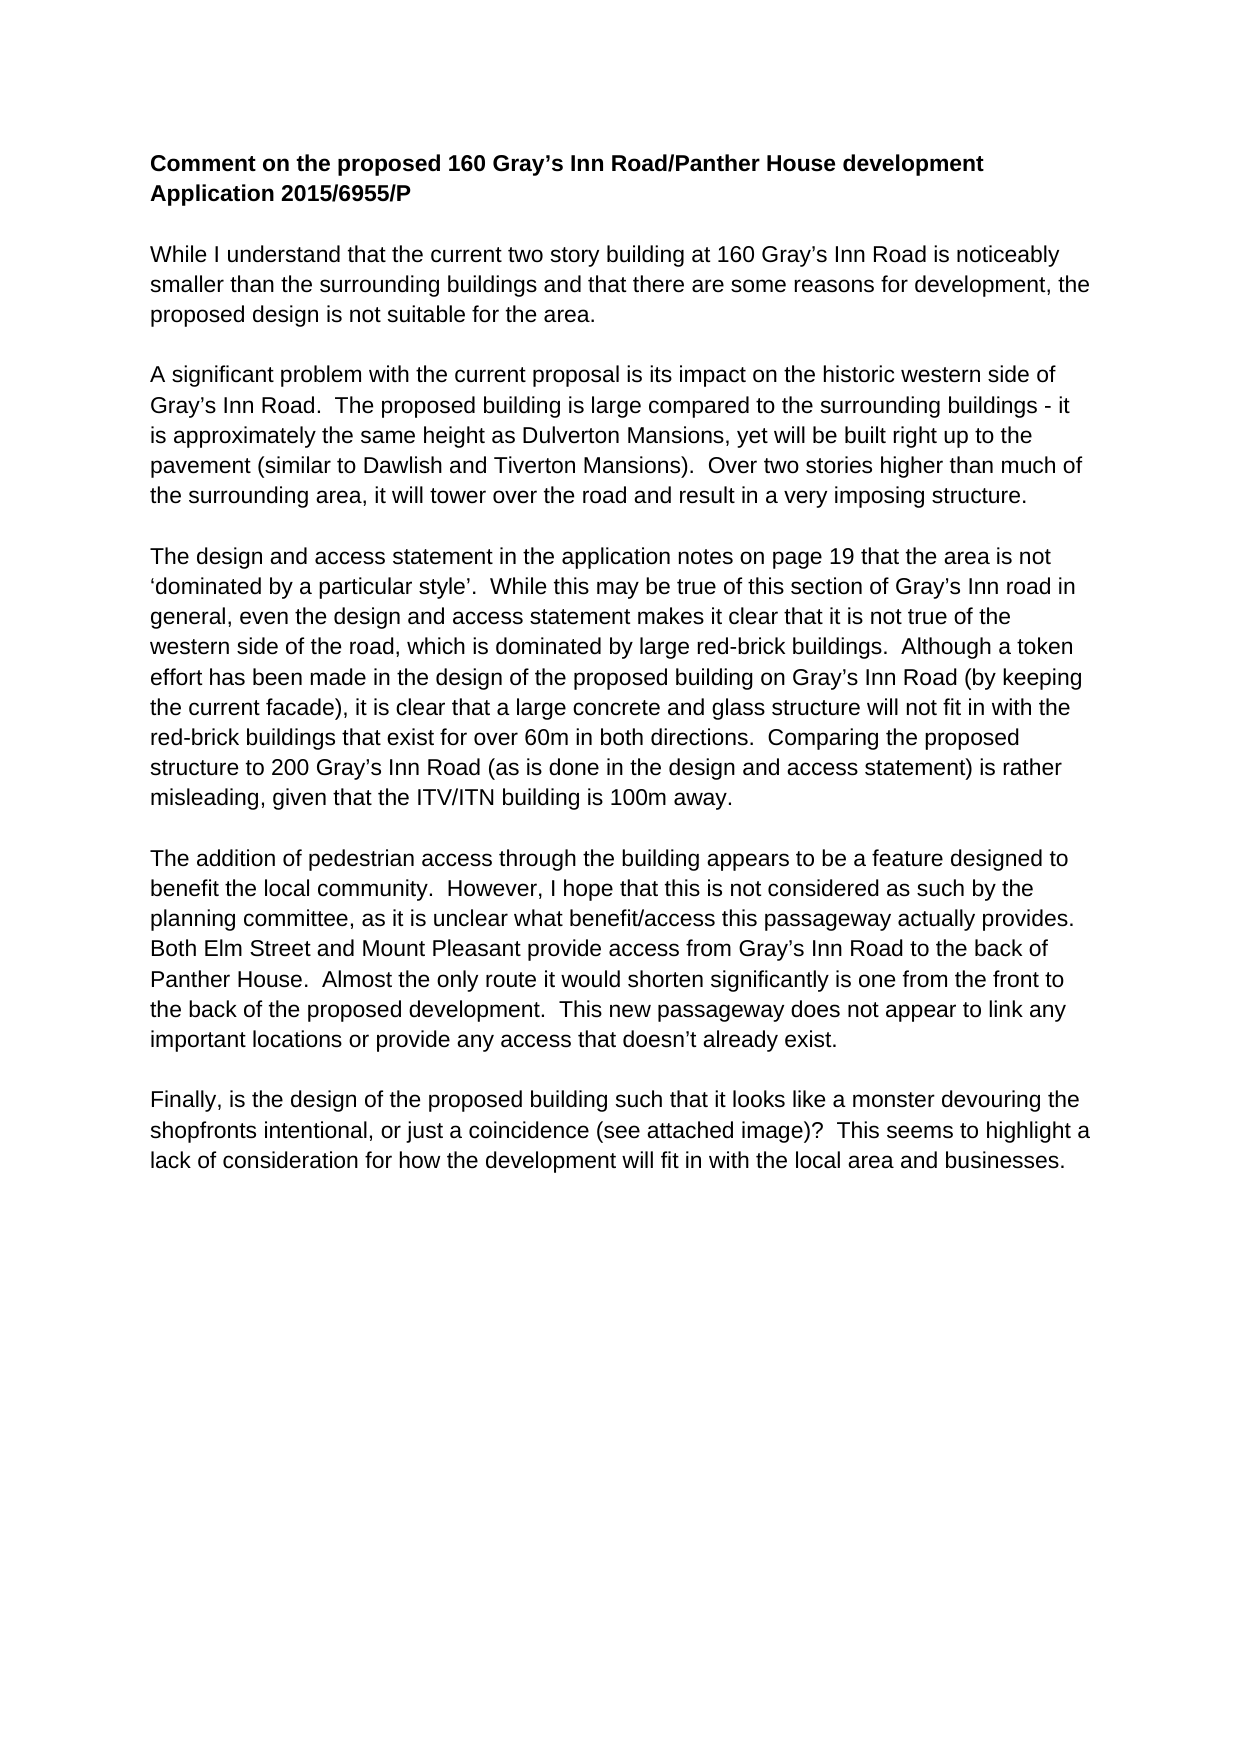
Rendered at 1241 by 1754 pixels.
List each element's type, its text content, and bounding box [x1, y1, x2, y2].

text The design and access statement in the application notes on page 19 that the area is not ‘dominated by a particular style’. While this may be true of this section of Gray’s Inn road in general, even the design and access statement makes it clear that it is not true of the western side of the road, which is dominated by large red-brick buildings. Although a token effort has been made in the design of the proposed building on Gray’s Inn Road (by keeping the current facade), it is clear that a large concrete and glass structure will not fit in with the red-brick buildings that exist for over 60m in both directions. Comparing the proposed structure to 200 Gray’s Inn Road (as is done in the design and access statement) is rather misleading, given that the ITV/ITN building is 100m away. [150, 543, 1090, 811]
text Comment on the proposed 160 Gray’s Inn Road/Panther House development Application 2015/6955/P [150, 150, 1090, 207]
text While I understand that the current two story building at 160 Gray’s Inn Road is noticeably smaller than the surrounding buildings and that there are some reasons for development, the proposed design is not suitable for the area. [150, 241, 1090, 327]
text Finally, is the design of the proposed building such that it looks like a monster devouring the shopfronts intentional, or just a coincidence (see attached image)? This seems to highlight a lack of consideration for how the development will fit in with the local area and businesses. [150, 1086, 1090, 1173]
text A significant problem with the current proposal is its impact on the historic western side of Gray’s Inn Road. The proposed building is large compared to the surrounding buildings - it is approximately the same height as Dulverton Mansions, yet will be built right up to the pavement (similar to Dawlish and Tiverton Mansions). Over two stories higher than much of the surrounding area, it will tower over the road and result in a very imposing structure. [150, 361, 1090, 509]
text The addition of pedestrian access through the building appears to be a feature designed to benefit the local community. However, I hope that this is not considered as such by the planning committee, as it is unclear what benefit/access this passageway actually provides. Both Elm Street and Mount Pleasant provide access from Gray’s Inn Road to the back of Panther House. Almost the only route it would shorten significantly is one from the front to the back of the proposed development. This new passageway does not appear to link any important locations or provide any access that doesn’t already exist. [150, 845, 1090, 1052]
